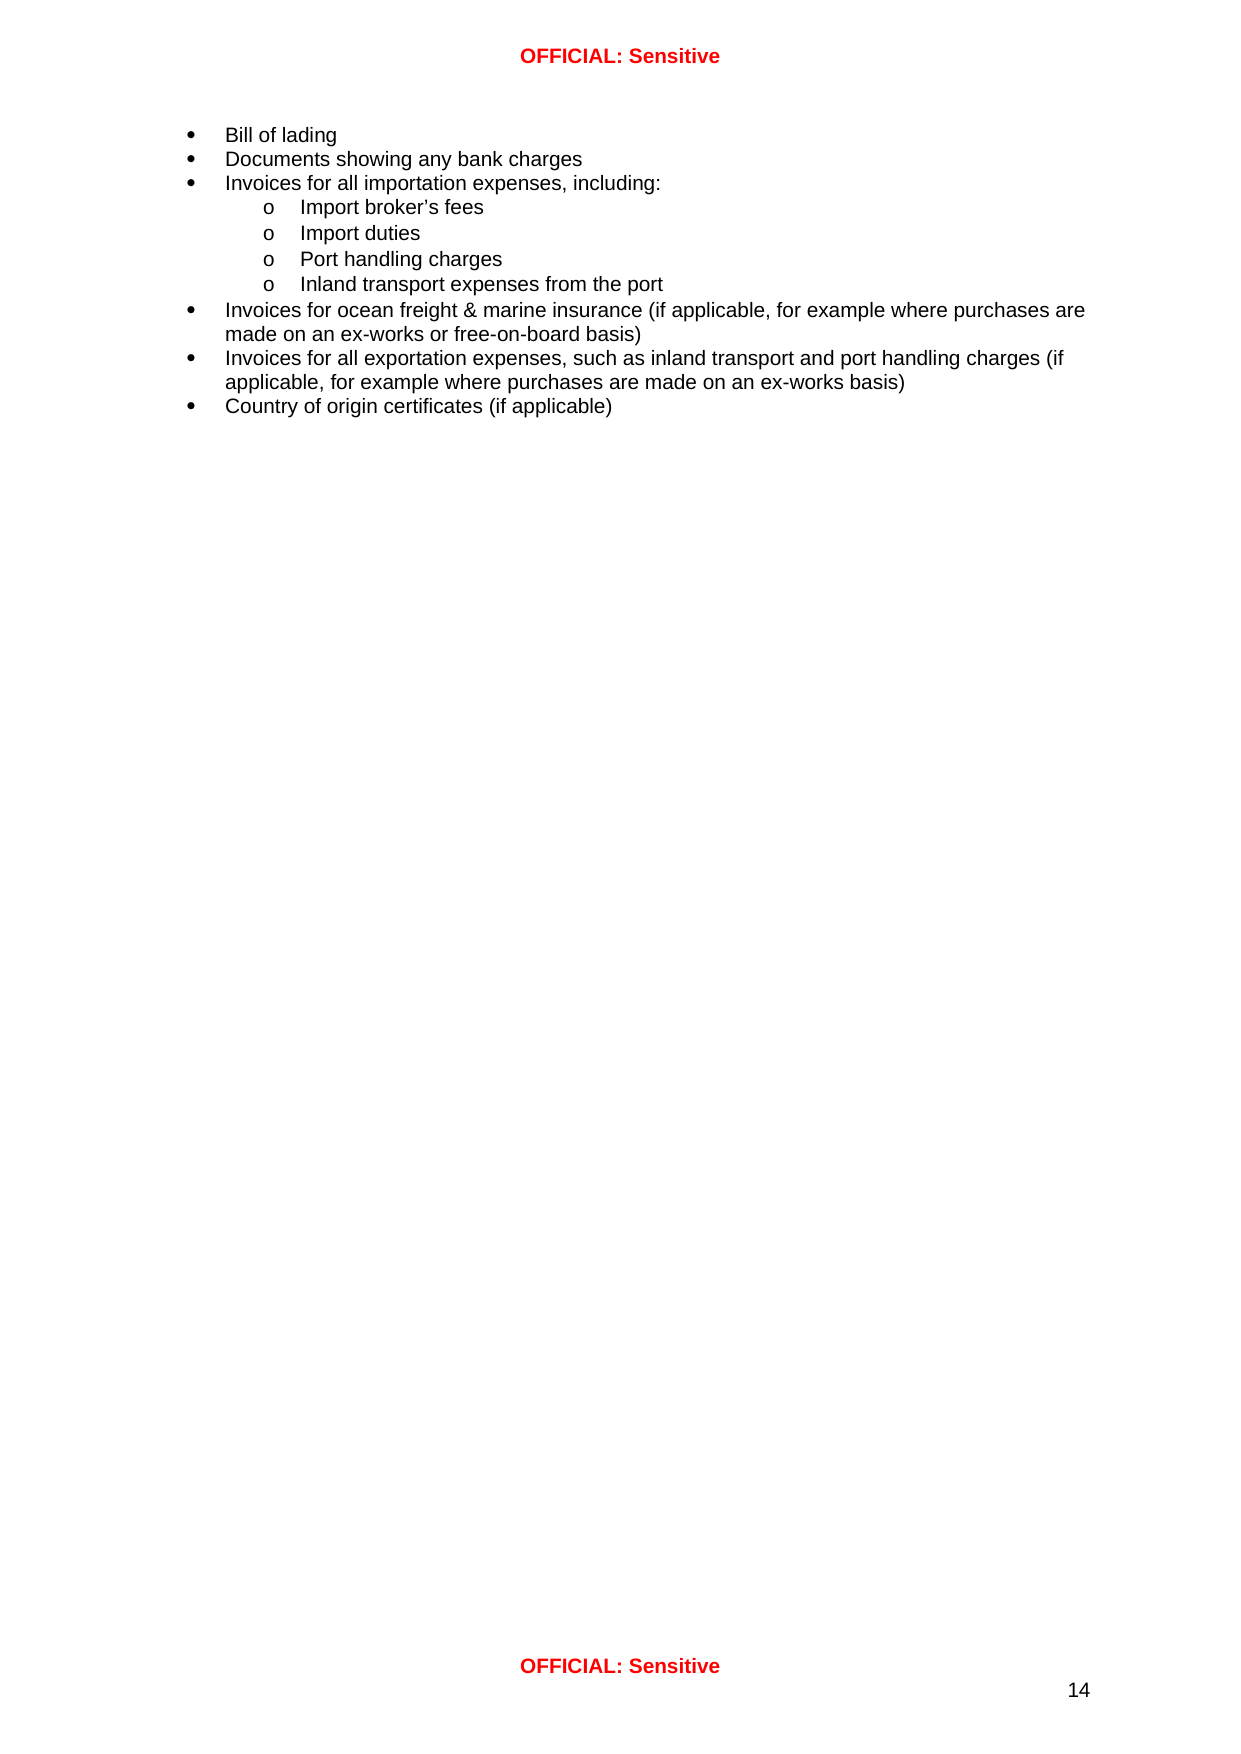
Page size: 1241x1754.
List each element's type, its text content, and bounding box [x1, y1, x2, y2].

list Documents showing any bank charges [187, 147, 1090, 171]
list Inland transport expenses from the port [262, 272, 1090, 298]
list Bill of lading [187, 122, 1090, 147]
list Port handling charges [262, 246, 1090, 272]
list Invoices for ocean freight & marine insurance (if applicable, for example where purchases are made on an ex-works or free-on-board basis) [187, 298, 1090, 346]
list Invoices for all exportation expenses, such as inland transport and port handling charges (if applicable, for example where purchases are made on an ex-works basis) [187, 346, 1090, 394]
list Import duties [262, 221, 1090, 246]
list Country of origin certificates (if applicable) [187, 394, 1090, 418]
list Import broker’s fees [262, 195, 1090, 221]
list Invoices for all importation expenses, including: [187, 171, 1090, 195]
